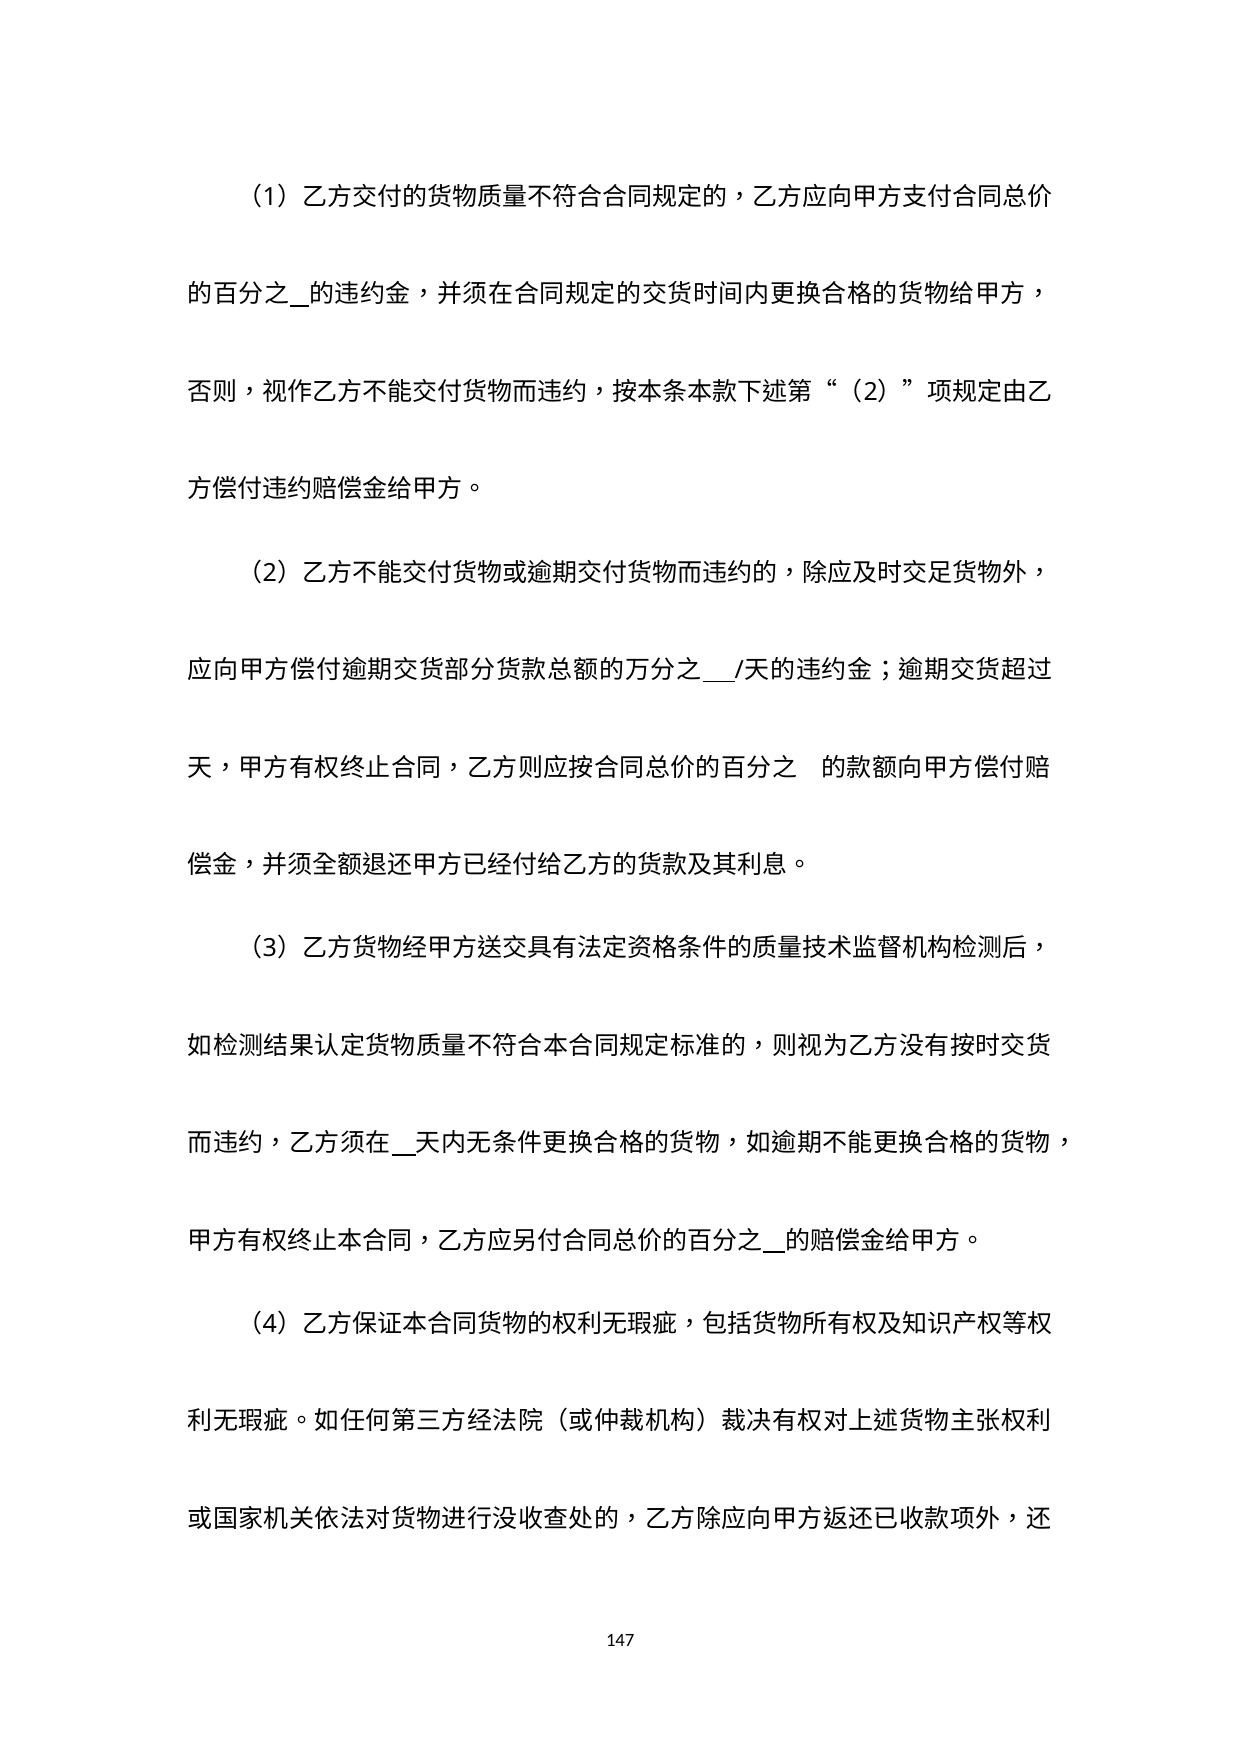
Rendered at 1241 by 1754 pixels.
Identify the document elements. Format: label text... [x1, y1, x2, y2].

text （1）乙方交付的货物质量不符合合同规定的，乙方应向甲方支付合同总价的百分之 的违约金，并须在合同规定的交货时间内更换合格的货物给甲方，否则，视作乙方不能交付货物而违约，按本条本款下述第“（2）”项规定由乙方偿付违约赔偿金给甲方。 [187, 162, 1053, 519]
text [187, 1289, 1053, 1549]
text （3）乙方货物经甲方送交具有法定资格条件的质量技术监督机构检测后，如检测结果认定货物质量不符合本合同规定标准的，则视为乙方没有按时交货而违约，乙方须在 天内无条件更换合格的货物，如逾期不能更换合格的货物，甲方有权终止本合同，乙方应另付合同总价的百分之 的赔偿金给甲方。 [187, 913, 1053, 1271]
text （2）乙方不能交付货物或逾期交付货物而违约的，除应及时交足货物外，应向甲方偿付逾期交货部分货款总额的万分之 /天的违约金；逾期交货超过 天，甲方有权终止合同，乙方则应按合同总价的百分之 的款额向甲方偿付赔偿金，并须全额退还甲方已经付给乙方的货款及其利息。 [187, 538, 1053, 895]
